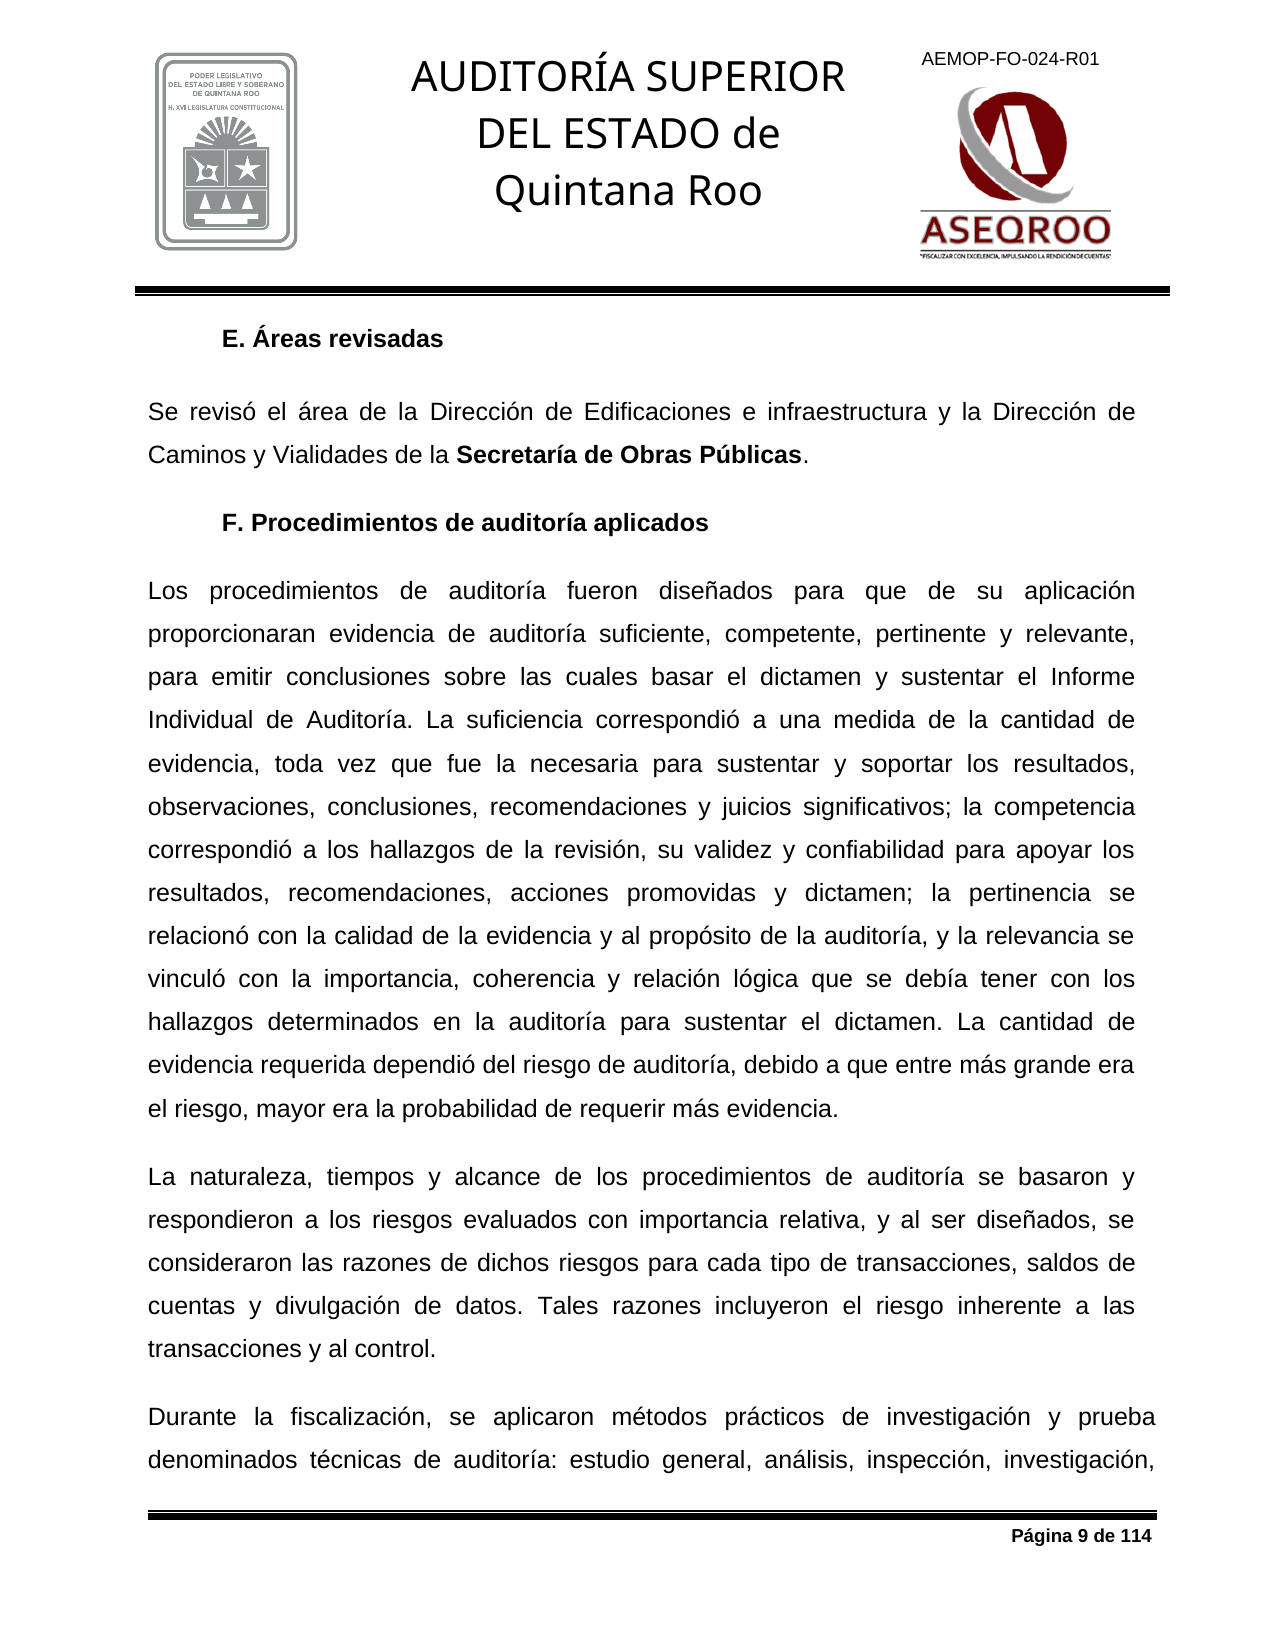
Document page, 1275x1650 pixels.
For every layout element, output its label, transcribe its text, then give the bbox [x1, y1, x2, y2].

text Los procedimientos de auditoría fueron diseñados para que de su aplicación proporcionaran evidencia de auditoría suficiente, competente, pertinente y relevante, para emitir conclusiones sobre las cuales basar el dictamen y sustentar el Informe Individual de Auditoría. La suficiencia correspondió a una medida de la cantidad de evidencia, toda vez que fue la necesaria para sustentar y soportar los resultados, observaciones, conclusiones, recomendaciones y juicios significativos; la competencia correspondió a los hallazgos de la revisión, su validez y confiabilidad para apoyar los resultados, recomendaciones, acciones promovidas y dictamen; la pertinencia se relacionó con la calidad de la evidencia y al propósito de la auditoría, y la relevancia se vinculó con la importancia, coherencia y relación lógica que se debía tener con los hallazgos determinados en la auditoría para sustentar el dictamen. La cantidad de evidencia requerida dependió del riesgo de auditoría, debido a que entre más grande era el riesgo, mayor era la probabilidad de requerir más evidencia. [148, 576, 1137, 1122]
picture [920, 87, 1111, 259]
text Se revisó el área de la Dirección de Edificaciones e infraestructura y la Dirección de Caminos y Vialidades de la Secretaría de Obras Públicas. [148, 397, 1137, 468]
subtitle E. Áreas revisadas [222, 324, 1157, 353]
text La naturaleza, tiempos y alcance de los procedimientos de auditoría se basaron y respondieron a los riesgos evaluados con importancia relativa, y al ser diseñados, se consideraron las razones de dichos riesgos para cada tipo de transacciones, saldos de cuentas y divulgación de datos. Tales razones incluyeron el riesgo inherente a las transacciones y al control. [148, 1162, 1137, 1363]
subtitle F. Procedimientos de auditoría aplicados [222, 508, 1157, 537]
picture [153, 49, 299, 252]
